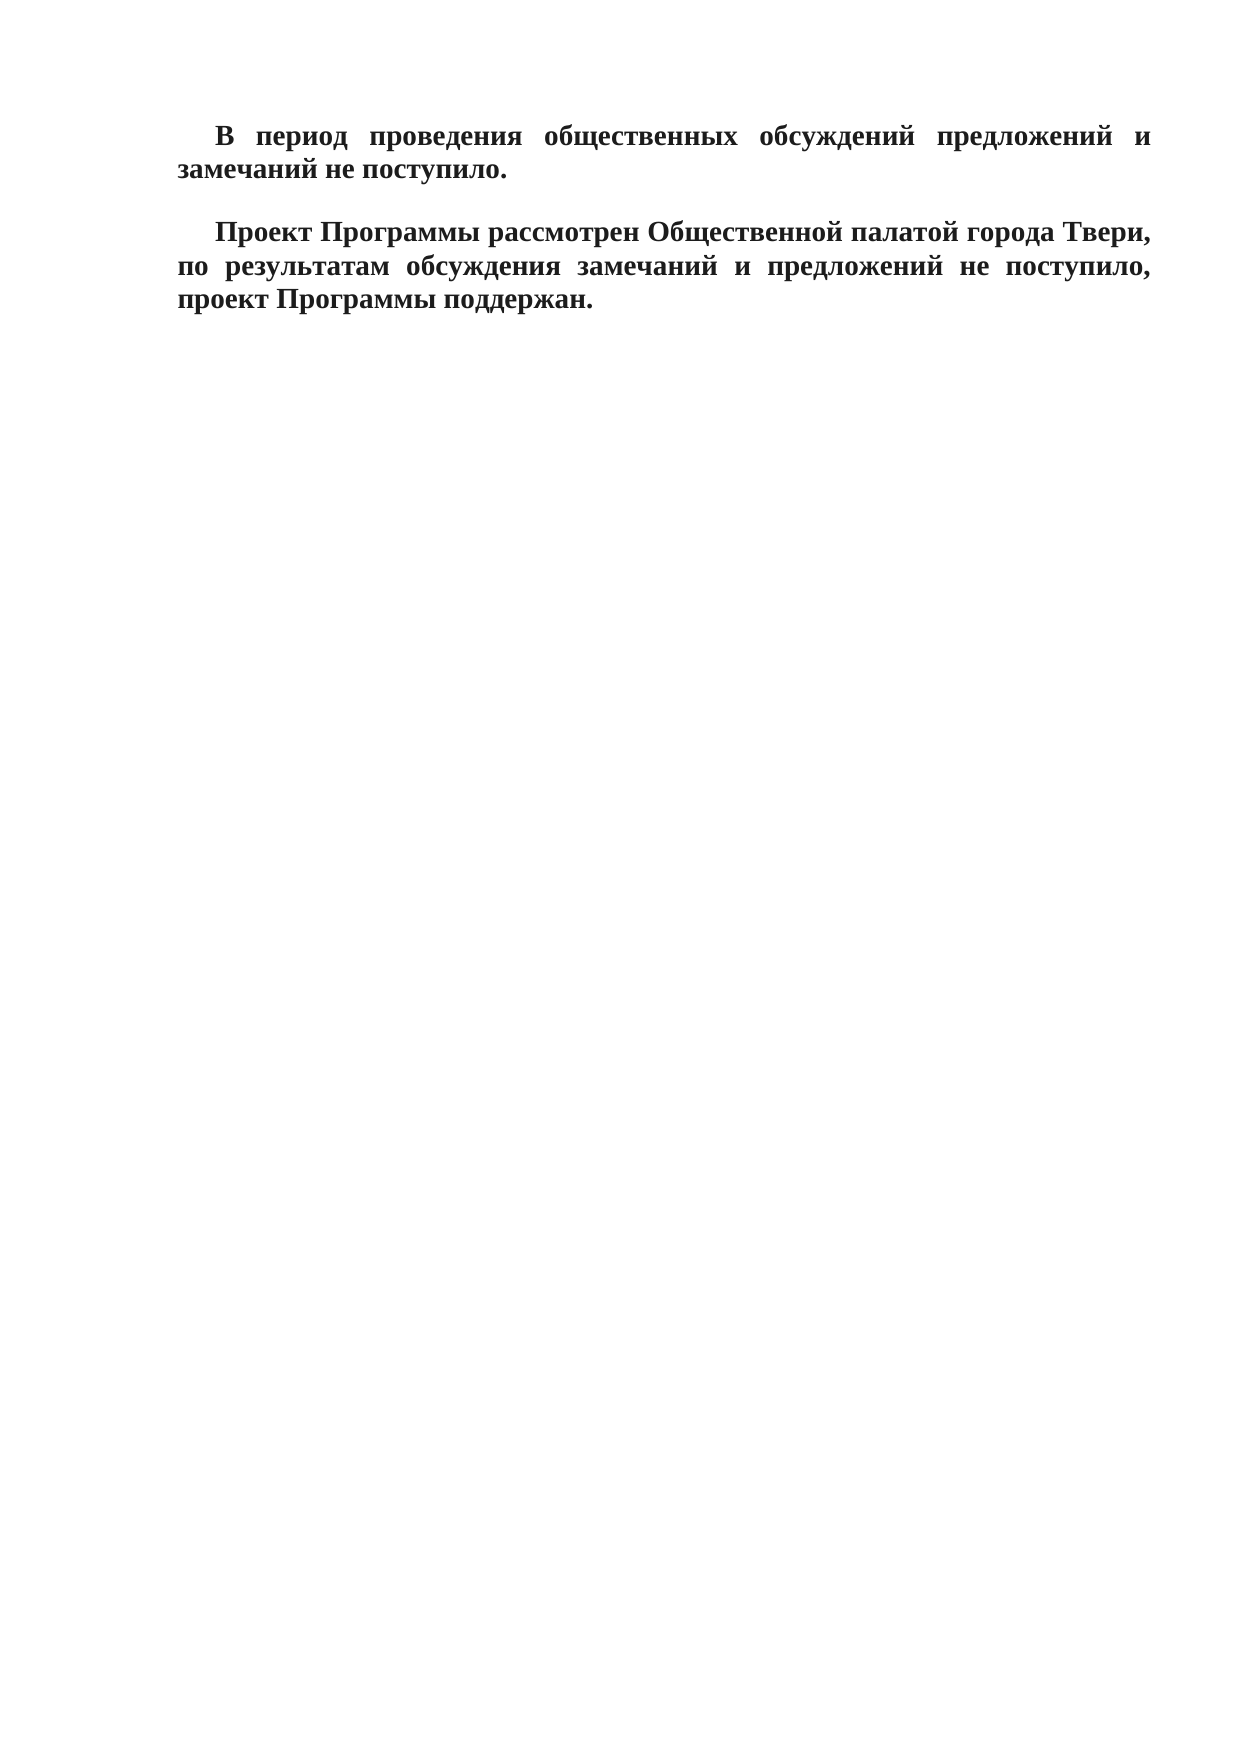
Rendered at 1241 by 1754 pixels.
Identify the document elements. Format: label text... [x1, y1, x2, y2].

text В период проведения общественных обсуждений предложений и замечаний не поступило. [177, 118, 1152, 185]
text Проект Программы рассмотрен Общественной палатой города Твери, по результатам обсуждения замечаний и предложений не поступило, проект Программы поддержан. [177, 214, 1152, 315]
